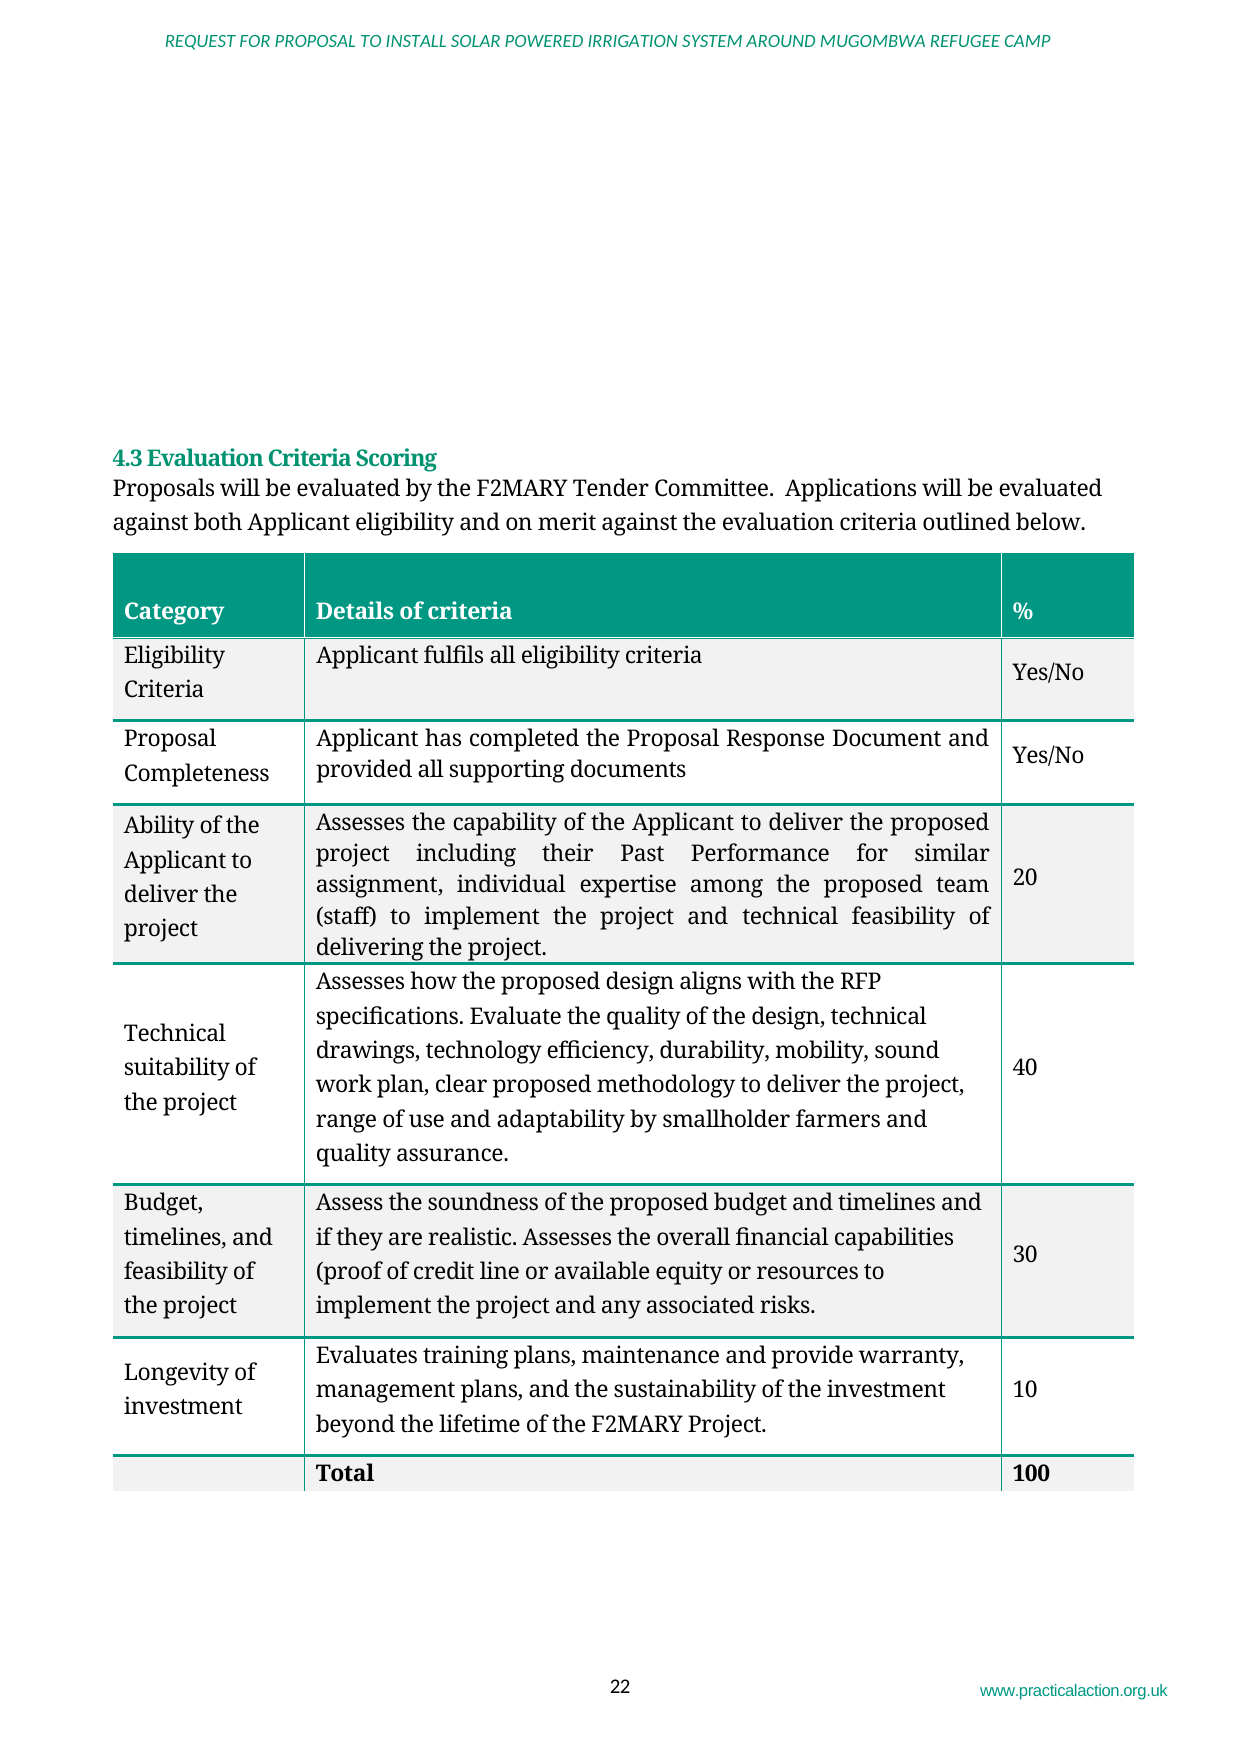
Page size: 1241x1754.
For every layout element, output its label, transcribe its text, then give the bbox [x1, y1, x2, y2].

table_cell Technical suitability of the project [113, 965, 304, 1183]
table_cell Evaluates training plans, maintenance and provide warranty, management plans, and the sustainability of the investment beyond the lifetime of the F2MARY Project. [305, 1339, 1001, 1454]
table_cell Budget, timelines, and feasibility of the project [113, 1186, 304, 1336]
table_cell Assess the soundness of the proposed budget and timelines and if they are realistic. Assesses the overall financial capabilities (proof of credit line or available equity or resources to implement the project and any associated risks. [305, 1186, 1001, 1336]
table_cell Assesses how the proposed design aligns with the RFP specifications. Evaluate the quality of the design, technical drawings, technology efficiency, durability, mobility, sound work plan, clear proposed methodology to deliver the project, range of use and adaptability by smallholder farmers and quality assurance. [305, 965, 1001, 1183]
table_cell Proposal Completeness [113, 722, 304, 803]
table_cell Longevity of investment [113, 1339, 304, 1454]
table_header Category [113, 553, 304, 637]
table_cell [113, 1457, 304, 1491]
table_cell Assesses the capability of the Applicant to deliver the proposed project including their Past Performance for similar assignment, individual expertise among the proposed team (staff) to implement the project and technical feasibility of delivering the project. [305, 806, 1001, 962]
table_cell 10 [1002, 1339, 1134, 1454]
table_cell Applicant fulfils all eligibility criteria [305, 639, 1001, 719]
table_cell 100 [1002, 1457, 1134, 1491]
table_cell Total [305, 1457, 1001, 1491]
table_header % [1002, 553, 1134, 637]
table_cell Yes/No [1002, 722, 1134, 803]
table_cell Eligibility Criteria [113, 639, 304, 719]
table_cell Yes/No [1002, 639, 1134, 719]
table_cell 40 [1002, 965, 1134, 1183]
text Proposals will be evaluated by the F2MARY Tender Committee. Applications will be evaluated against both Applicant eligibility and on merit against the evaluation criteria outlined below. [112, 472, 1128, 537]
table_cell 20 [1002, 806, 1134, 962]
table_cell Applicant has completed the Proposal Response Document and provided all supporting documents [305, 722, 1001, 803]
table_cell Ability of the Applicant to deliver the project [113, 806, 304, 962]
table_cell 30 [1002, 1186, 1134, 1336]
table_header Details of criteria [305, 553, 1001, 637]
subtitle 4.3 Evaluation Criteria Scoring [112, 444, 1128, 472]
